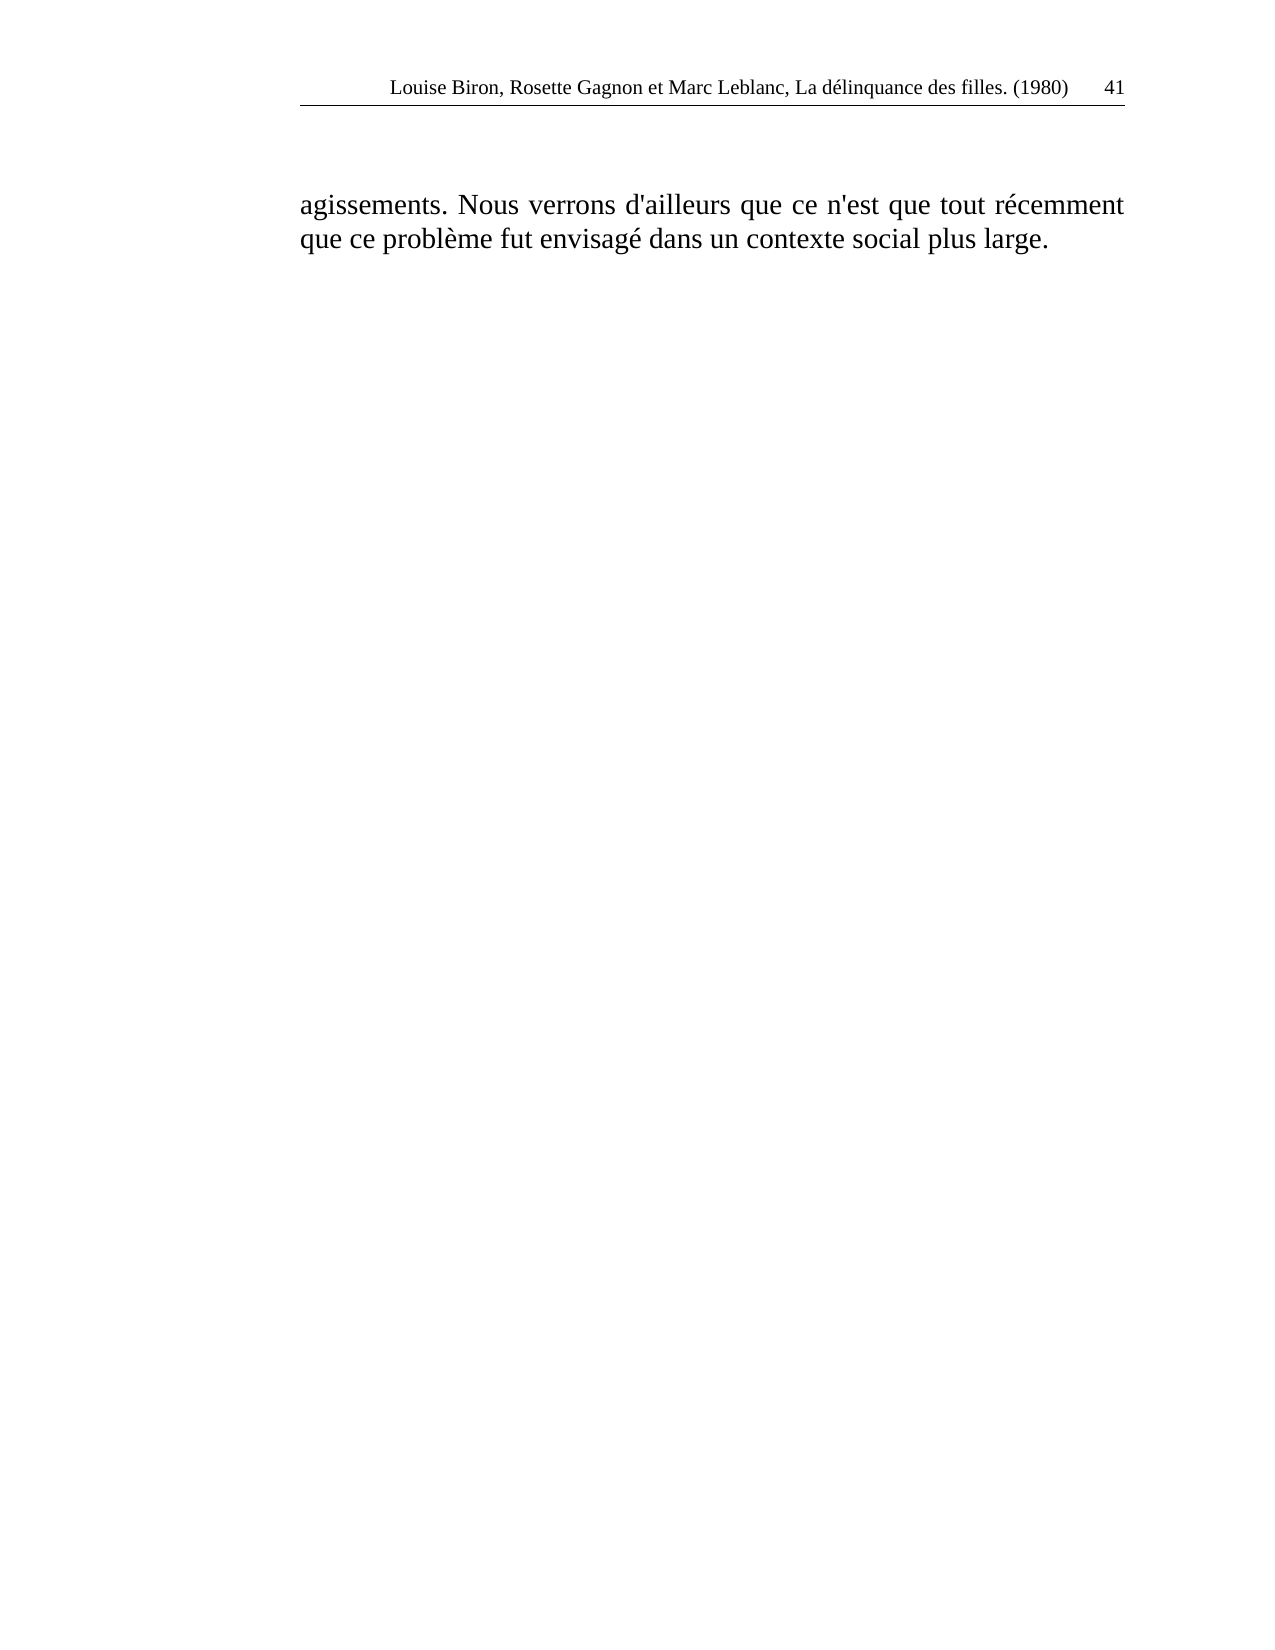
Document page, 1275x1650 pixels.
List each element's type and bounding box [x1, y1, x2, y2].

text [300, 187, 1125, 254]
